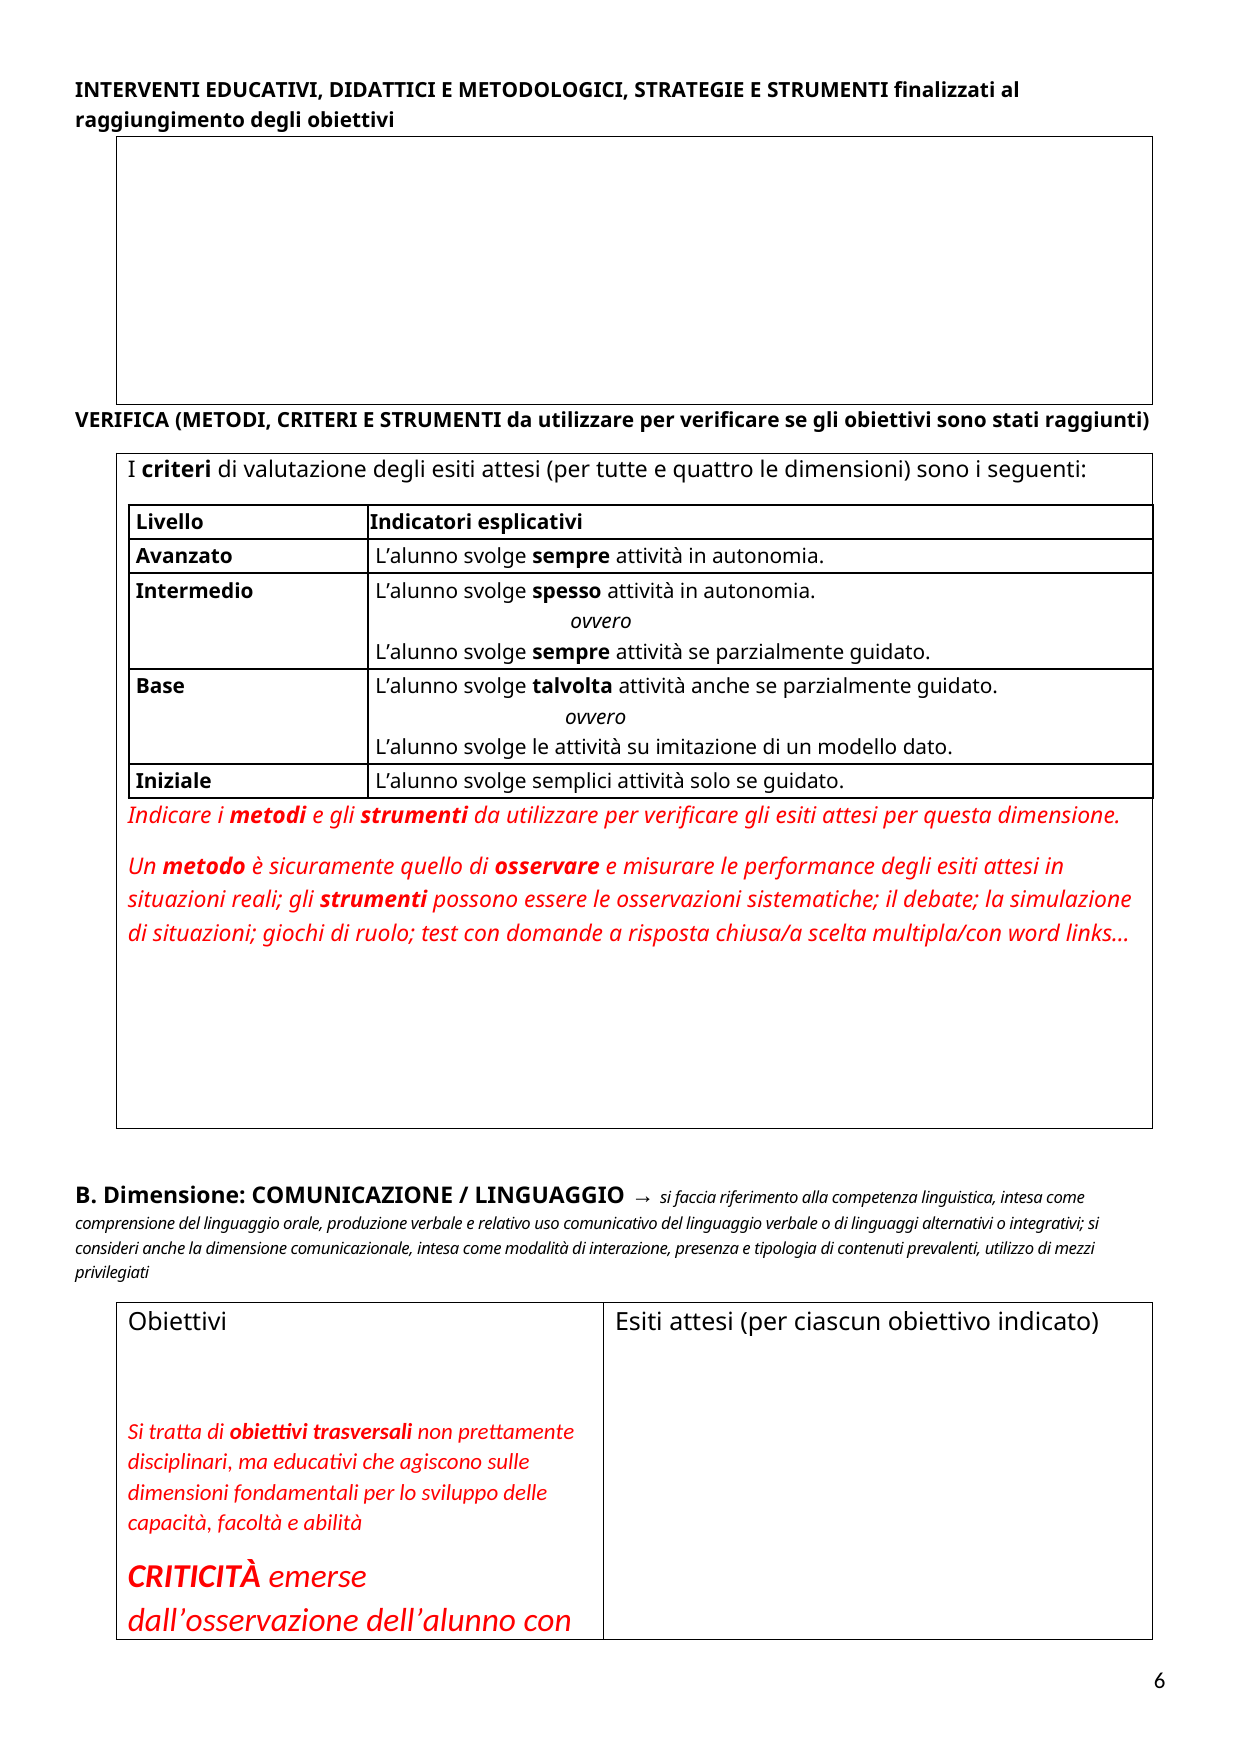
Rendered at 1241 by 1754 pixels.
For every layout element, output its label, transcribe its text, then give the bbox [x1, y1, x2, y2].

table_header I criteri di valutazione degli esiti attesi (per tutte e quattro le dimensioni) sono i seguenti: Indicare i metodi e gli strumenti da utilizzare per verificare gli esiti attesi per questa dimensione. Un metodo è sicuramente quello di osservare e misurare le performance degli esiti attesi in situazioni reali; gli strumenti possono essere le osservazioni sistematiche; il debate; la simulazione di situazioni; giochi di ruolo; test con domande a risposta chiusa/a scelta multipla/con word links… [117, 454, 1152, 1127]
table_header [117, 1303, 603, 1639]
text VERIFICA (METODI, CRITERI E STRUMENTI da utilizzare per verificare se gli obiettivi sono stati raggiunti) [75, 405, 1165, 433]
table_header [117, 137, 1152, 404]
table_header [604, 1303, 1152, 1639]
text B. Dimensione: COMUNICAZIONE / LINGUAGGIO → si faccia riferimento alla competenza linguistica, intesa come comprensione del linguaggio orale, produzione verbale e relativo uso comunicativo del linguaggio verbale o di linguaggi alternativi o integrativi; si consideri anche la dimensione comunicazionale, intesa come modalità di interazione, presenza e tipologia di contenuti prevalenti, utilizzo di mezzi privilegiati [75, 1179, 1165, 1284]
text INTERVENTI EDUCATIVI, DIDATTICI E METODOLOGICI, STRATEGIE E STRUMENTI finalizzati al raggiungimento degli obiettivi [75, 75, 1165, 134]
